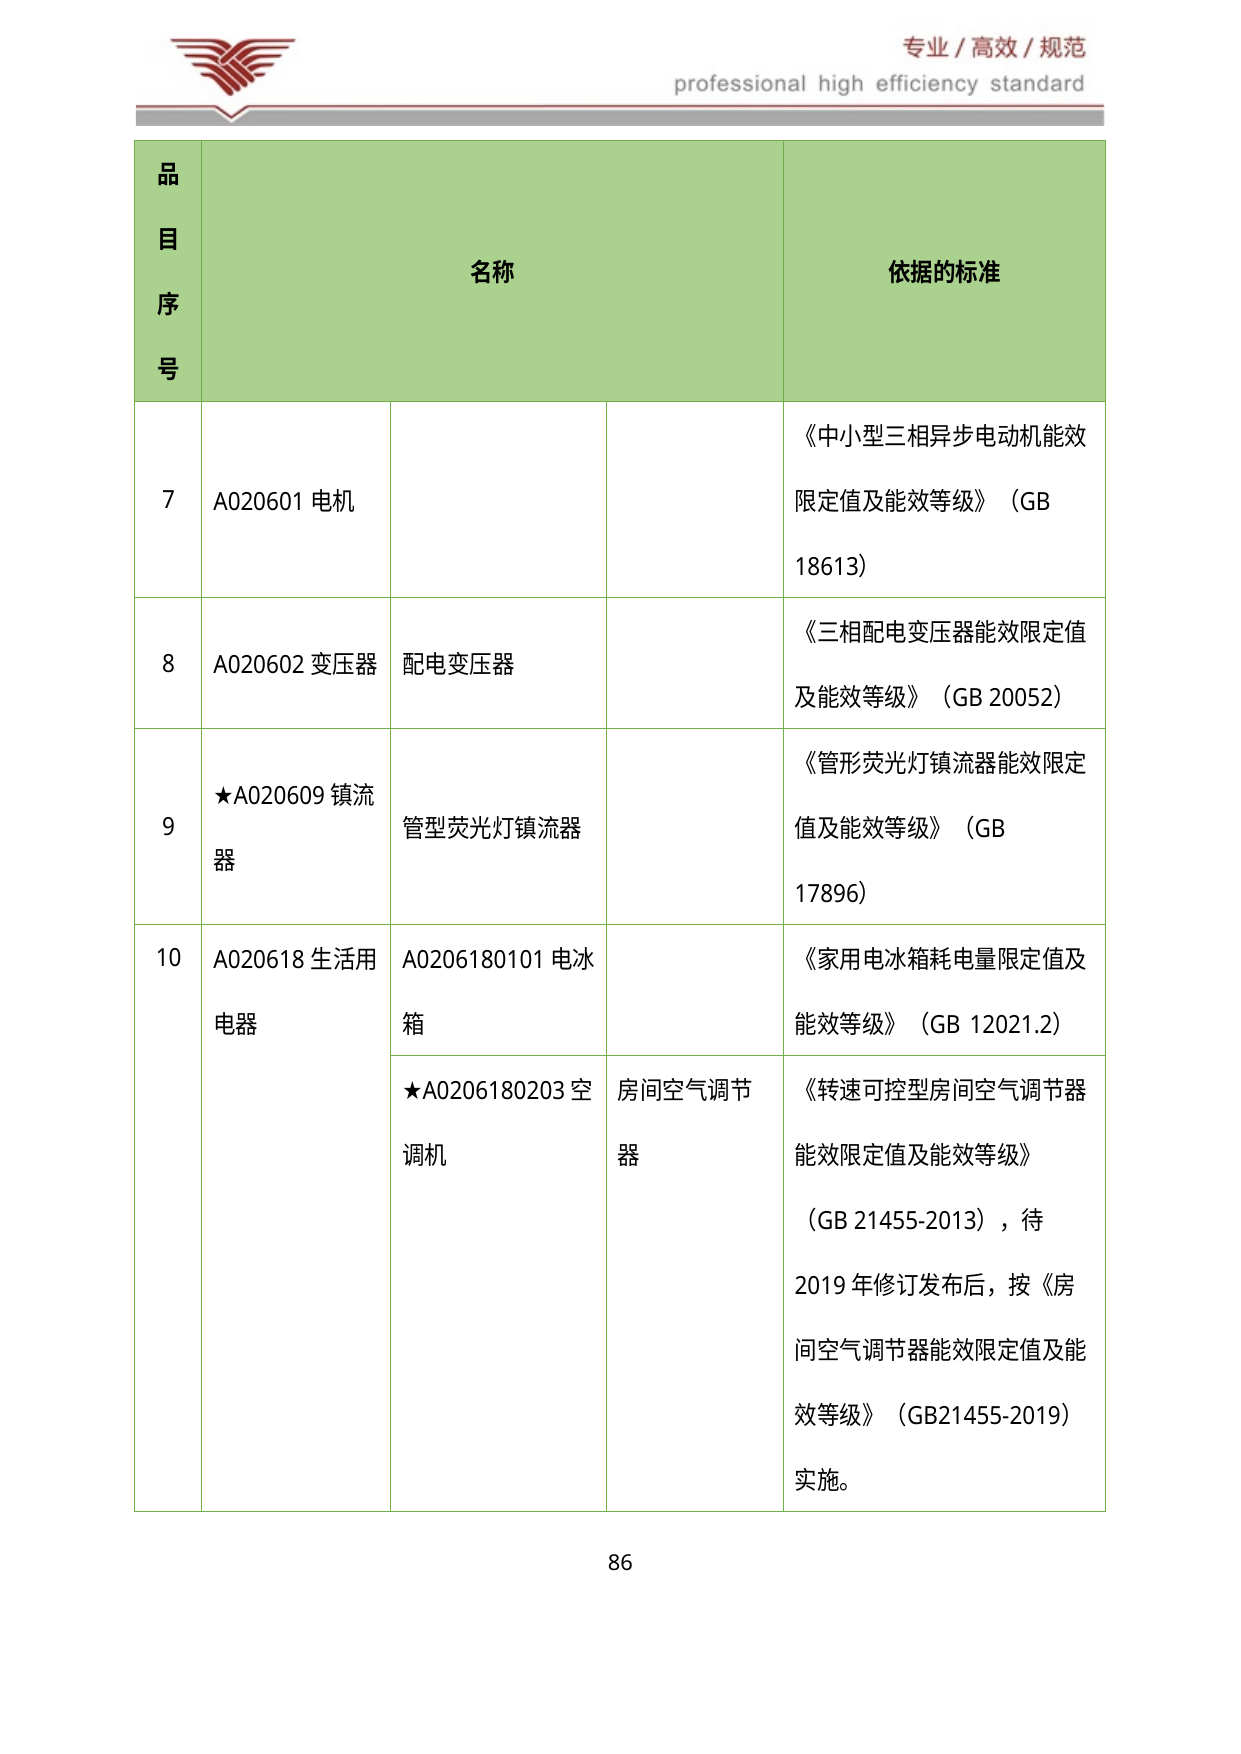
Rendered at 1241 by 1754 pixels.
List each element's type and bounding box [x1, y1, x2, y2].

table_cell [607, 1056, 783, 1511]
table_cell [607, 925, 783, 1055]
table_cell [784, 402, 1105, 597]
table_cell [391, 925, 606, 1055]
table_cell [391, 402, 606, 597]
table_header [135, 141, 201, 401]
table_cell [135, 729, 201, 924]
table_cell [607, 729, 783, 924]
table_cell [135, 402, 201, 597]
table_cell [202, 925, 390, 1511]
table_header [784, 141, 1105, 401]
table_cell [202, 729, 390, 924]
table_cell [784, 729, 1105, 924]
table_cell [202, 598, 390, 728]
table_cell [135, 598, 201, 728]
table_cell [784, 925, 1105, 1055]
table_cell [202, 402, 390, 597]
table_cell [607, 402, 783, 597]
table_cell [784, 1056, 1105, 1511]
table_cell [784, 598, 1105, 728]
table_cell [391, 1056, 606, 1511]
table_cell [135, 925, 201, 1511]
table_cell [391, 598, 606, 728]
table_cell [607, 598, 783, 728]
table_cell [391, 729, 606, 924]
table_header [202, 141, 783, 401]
picture [135, 14, 1105, 126]
